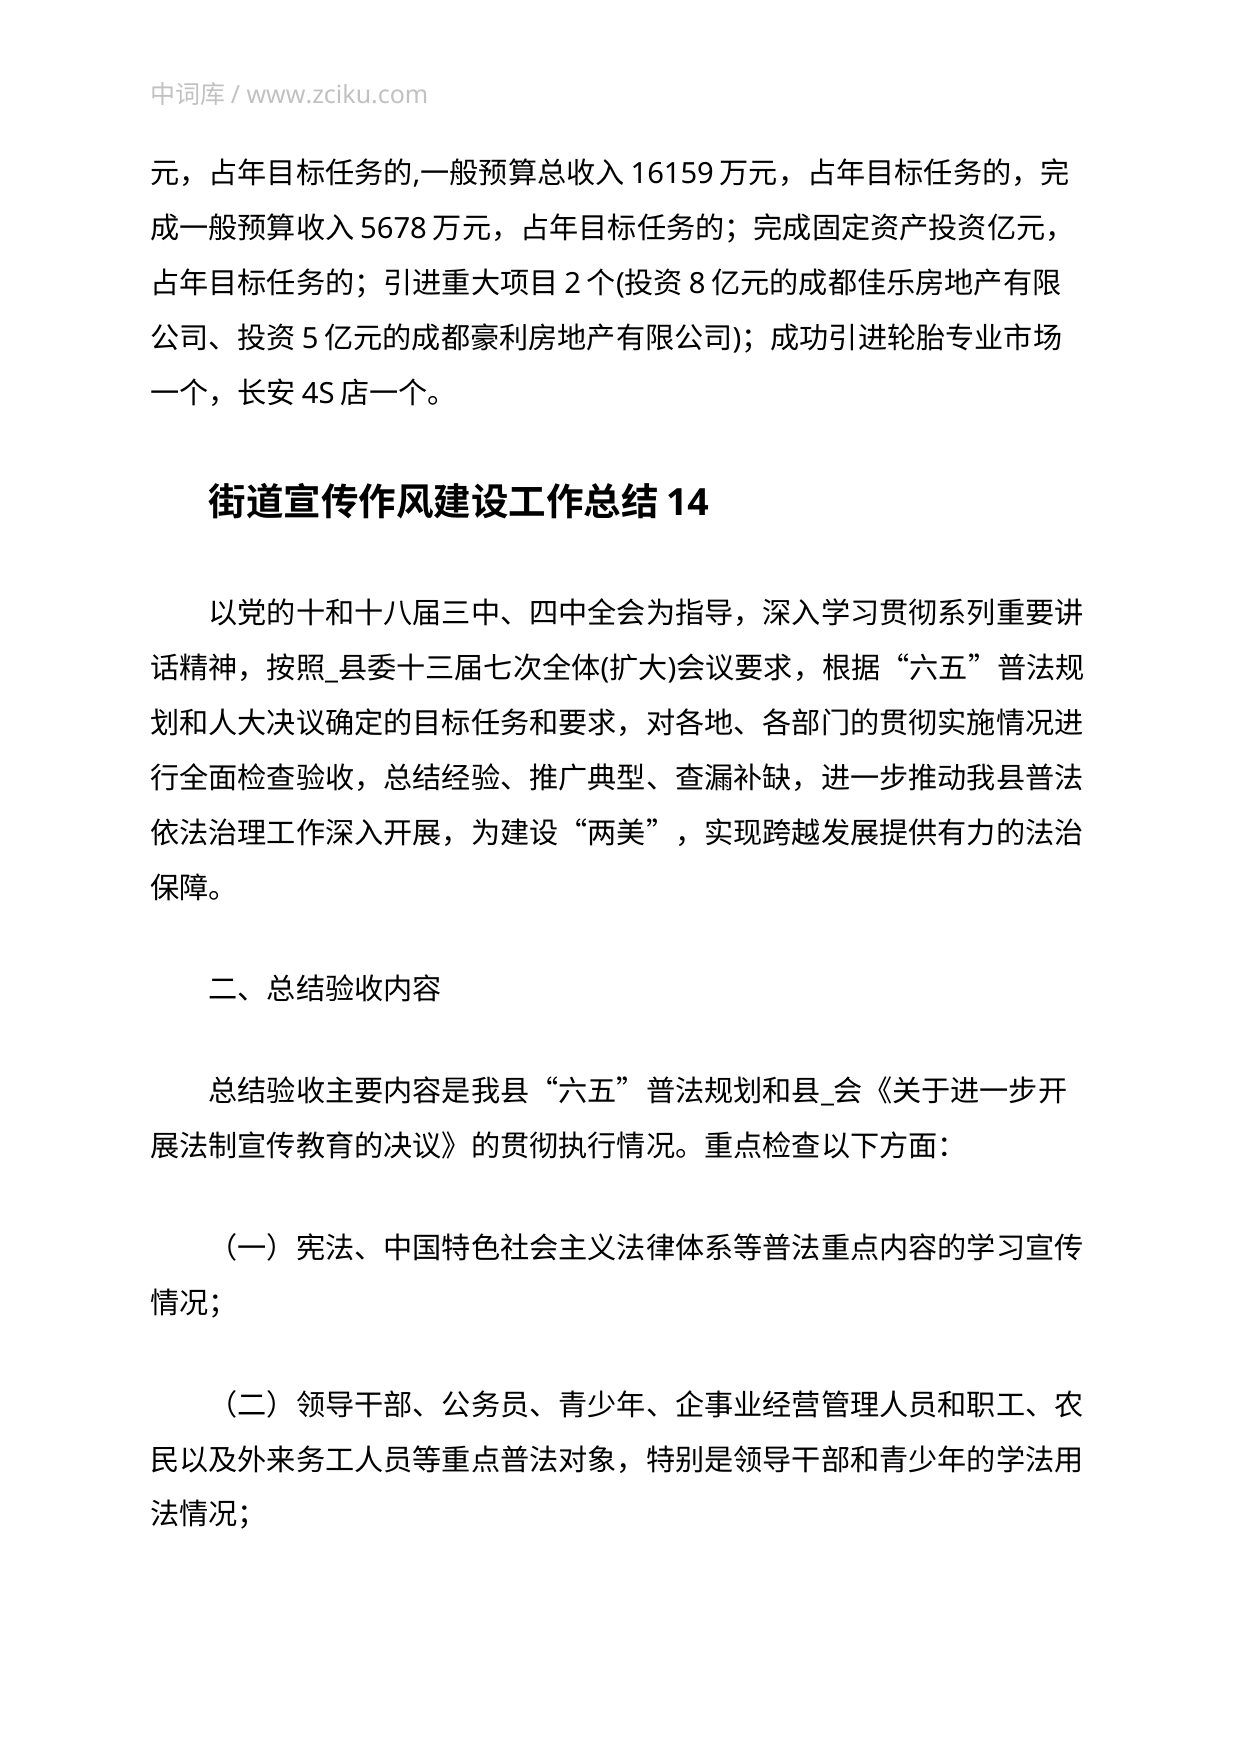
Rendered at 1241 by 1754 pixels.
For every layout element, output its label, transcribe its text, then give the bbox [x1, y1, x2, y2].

text 二、总结验收内容 [150, 966, 1090, 1008]
text （二）领导干部、公务员、青少年、企事业经营管理人员和职工、农民以及外来务工人员等重点普法对象，特别是领导干部和青少年的学法用法情况； [150, 1381, 1090, 1533]
text 总结验收主要内容是我县“六五”普法规划和县_会《关于进一步开展法制宣传教育的决议》的贯彻执行情况。重点检查以下方面： [150, 1068, 1090, 1165]
text 以党的十和十八届三中、四中全会为指导，深入学习贯彻系列重要讲话精神，按照_县委十三届七次全体(扩大)会议要求，根据“六五”普法规划和人大决议确定的目标任务和要求，对各地、各部门的贯彻实施情况进行全面检查验收，总结经验、推广典型、查漏补缺，进一步推动我县普法依法治理工作深入开展，为建设“两美”，实现跨越发展提供有力的法治保障。 [150, 589, 1090, 906]
text （一）宪法、中国特色社会主义法律体系等普法重点内容的学习宣传情况； [150, 1224, 1090, 1322]
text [150, 150, 1090, 412]
text 街道宣传作风建设工作总结14 [150, 472, 1090, 526]
